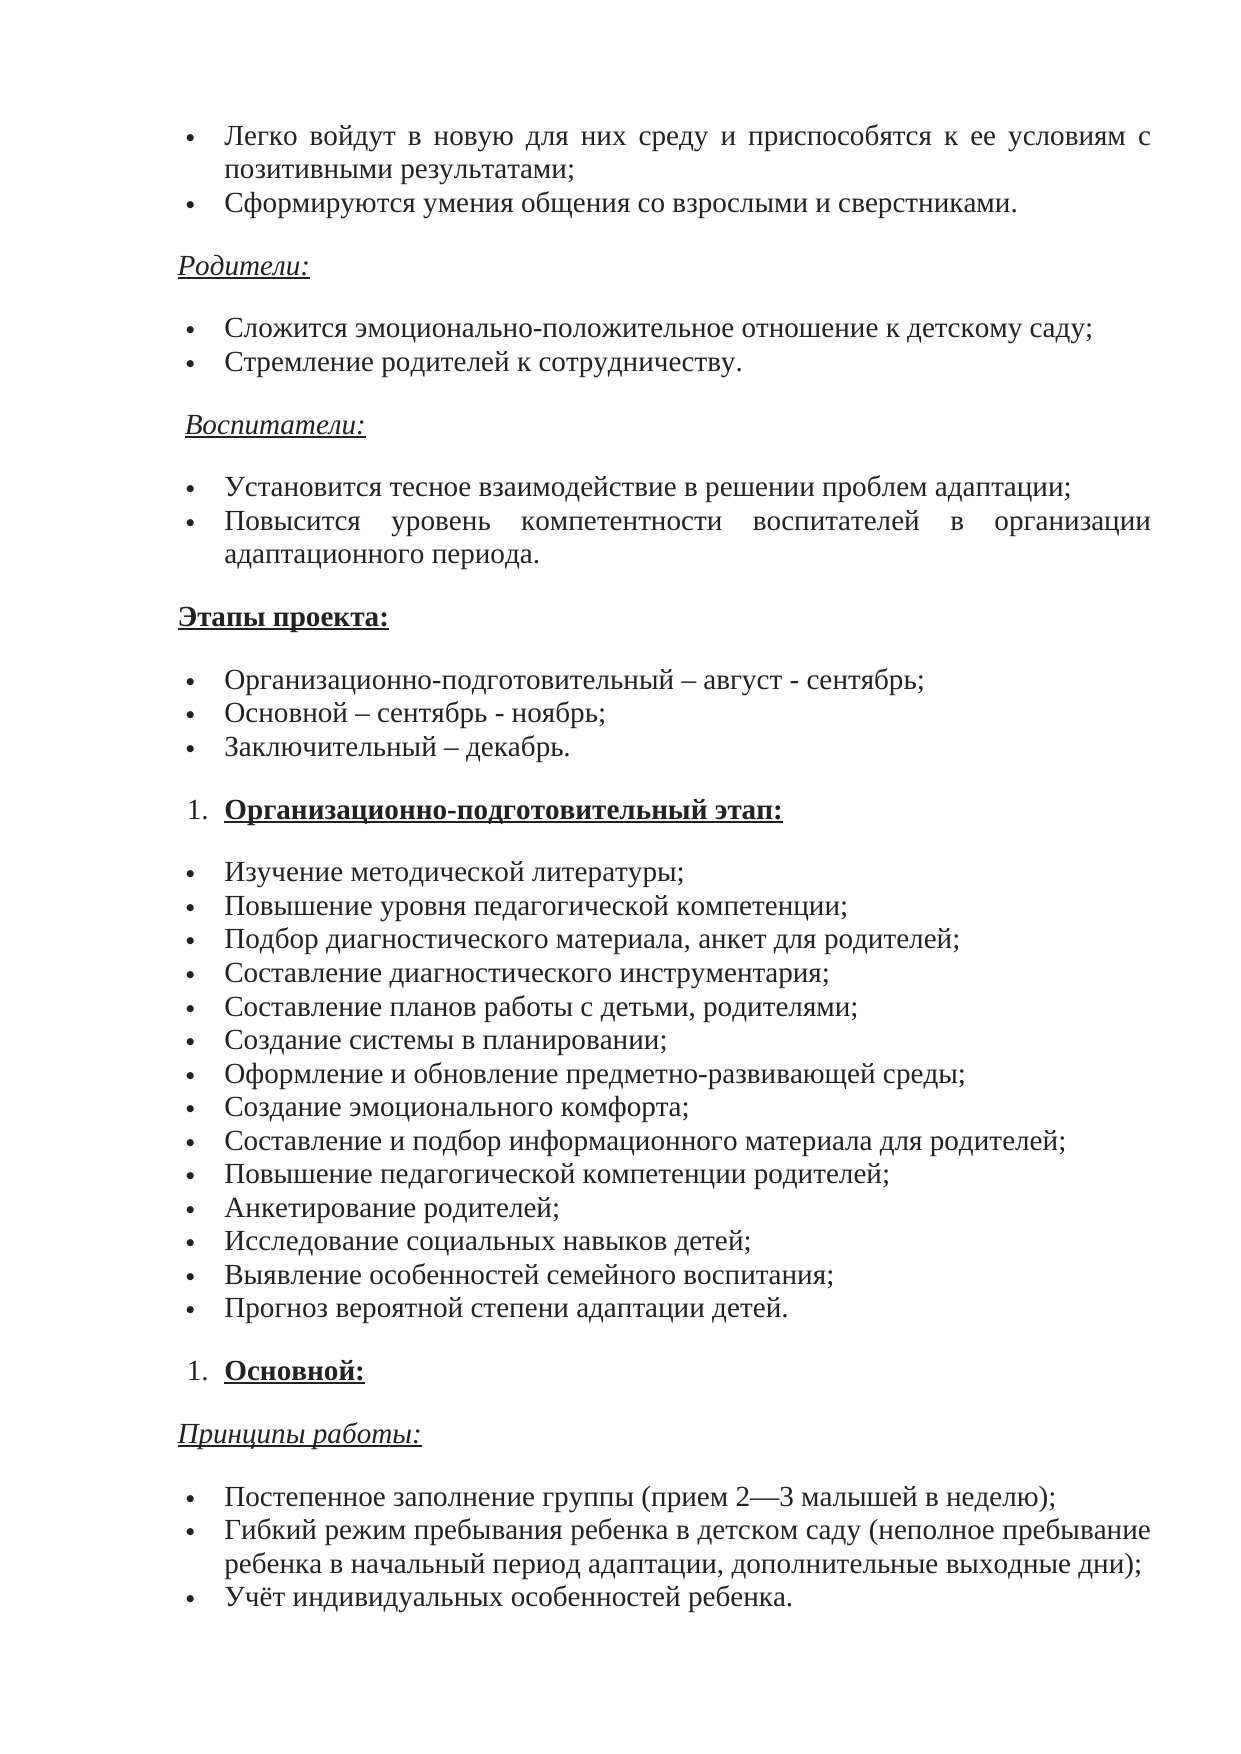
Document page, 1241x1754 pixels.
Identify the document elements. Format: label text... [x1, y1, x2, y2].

list Гибкий режим пребывания ребенка в детском саду (неполное пребывание ребенка в начальный период адаптации, дополнительные выходные дни); [187, 1512, 1152, 1579]
list Составление и подбор информационного материала для родителей; [187, 1123, 1152, 1156]
list Сложится эмоционально-положительное отношение к детскому саду; [187, 311, 1152, 344]
list Заключительный – декабрь. [187, 729, 1152, 763]
list Исследование социальных навыков детей; [187, 1223, 1152, 1257]
text Этапы проекта: [177, 599, 1152, 633]
list Прогноз вероятной степени адаптации детей. [187, 1291, 1152, 1324]
list Оформление и обновление предметно-развивающей среды; [187, 1056, 1152, 1089]
list Повысится уровень компетентности воспитателей в организации адаптационного периода. [187, 503, 1152, 570]
list Организационно-подготовительный этап: [187, 792, 1152, 825]
list Сформируются умения общения со взрослыми и сверстниками. [187, 185, 1152, 219]
list Основной – сентябрь - ноябрь; [187, 696, 1152, 729]
list Учёт индивидуальных особенностей ребенка. [187, 1579, 1152, 1613]
list Повышение уровня педагогической компетенции; [187, 888, 1152, 922]
list Составление планов работы с детьми, родителями; [187, 989, 1152, 1022]
list Изучение методической литературы; [187, 854, 1152, 888]
text Воспитатели: [177, 407, 1152, 440]
list Постепенное заполнение группы (прием 2—3 малышей в неделю); [187, 1479, 1152, 1512]
text Родители: [177, 248, 1152, 281]
list Установится тесное взаимодействие в решении проблем адаптации; [187, 469, 1152, 503]
list Организационно-подготовительный – август - сентябрь; [187, 662, 1152, 696]
list Составление диагностического инструментария; [187, 955, 1152, 989]
text Принципы работы: [177, 1416, 1152, 1449]
list Подбор диагностического материала, анкет для родителей; [187, 922, 1152, 955]
list Основной: [187, 1353, 1152, 1387]
list Повышение педагогической компетенции родителей; [187, 1156, 1152, 1190]
list Выявление особенностей семейного воспитания; [187, 1257, 1152, 1291]
list Создание эмоционального комфорта; [187, 1089, 1152, 1123]
list Анкетирование родителей; [187, 1190, 1152, 1223]
list Создание системы в планировании; [187, 1022, 1152, 1056]
list Стремление родителей к сотрудничеству. [187, 344, 1152, 378]
list Легко войдут в новую для них среду и приспособятся к ее условиям с позитивными результатами; [187, 118, 1152, 185]
